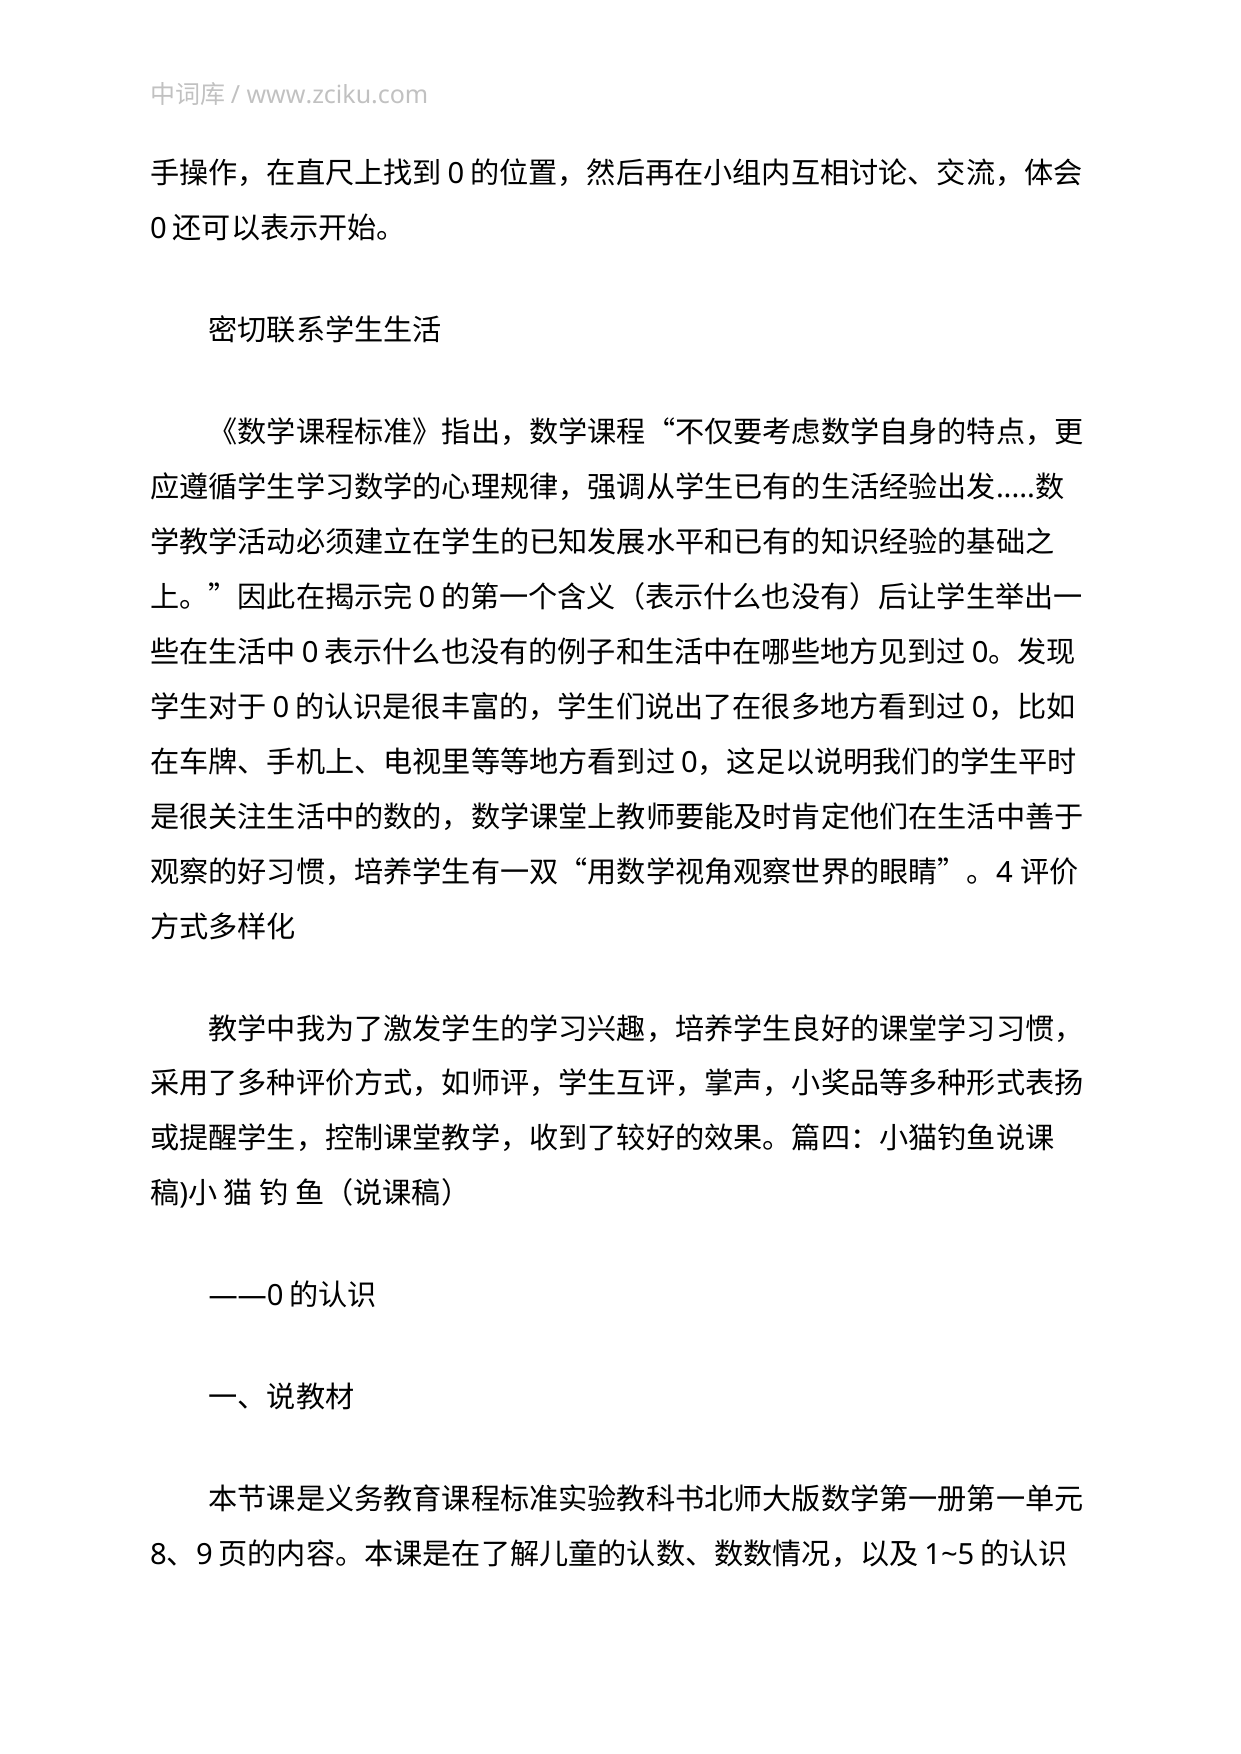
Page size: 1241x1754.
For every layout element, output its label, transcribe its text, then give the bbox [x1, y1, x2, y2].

text ——0的认识 [150, 1272, 1090, 1314]
text 《数学课程标准》指出，数学课程“不仅要考虑数学自身的特点，更应遵循学生学习数学的心理规律，强调从学生已有的生活经验出发.....数学教学活动必须建立在学生的已知发展水平和已有的知识经验的基础之上。”因此在揭示完0的第一个含义（表示什么也没有）后让学生举出一些在生活中0表示什么也没有的例子和生活中在哪些地方见到过0。发现学生对于0的认识是很丰富的，学生们说出了在很多地方看到过0，比如在车牌、手机上、电视里等等地方看到过0，这足以说明我们的学生平时是很关注生活中的数的，数学课堂上教师要能及时肯定他们在生活中善于观察的好习惯，培养学生有一双“用数学视角观察世界的眼睛”。4 评价方式多样化 [150, 409, 1090, 946]
text 一、说教材 [150, 1374, 1090, 1416]
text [150, 150, 1090, 247]
text 密切联系学生生活 [150, 307, 1090, 349]
text 教学中我为了激发学生的学习兴趣，培养学生良好的课堂学习习惯，采用了多种评价方式，如师评，学生互评，掌声，小奖品等多种形式表扬或提醒学生，控制课堂教学，收到了较好的效果。篇四：小猫钓鱼说课稿)小 猫 钓 鱼（说课稿） [150, 1005, 1090, 1212]
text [150, 1476, 1090, 1573]
